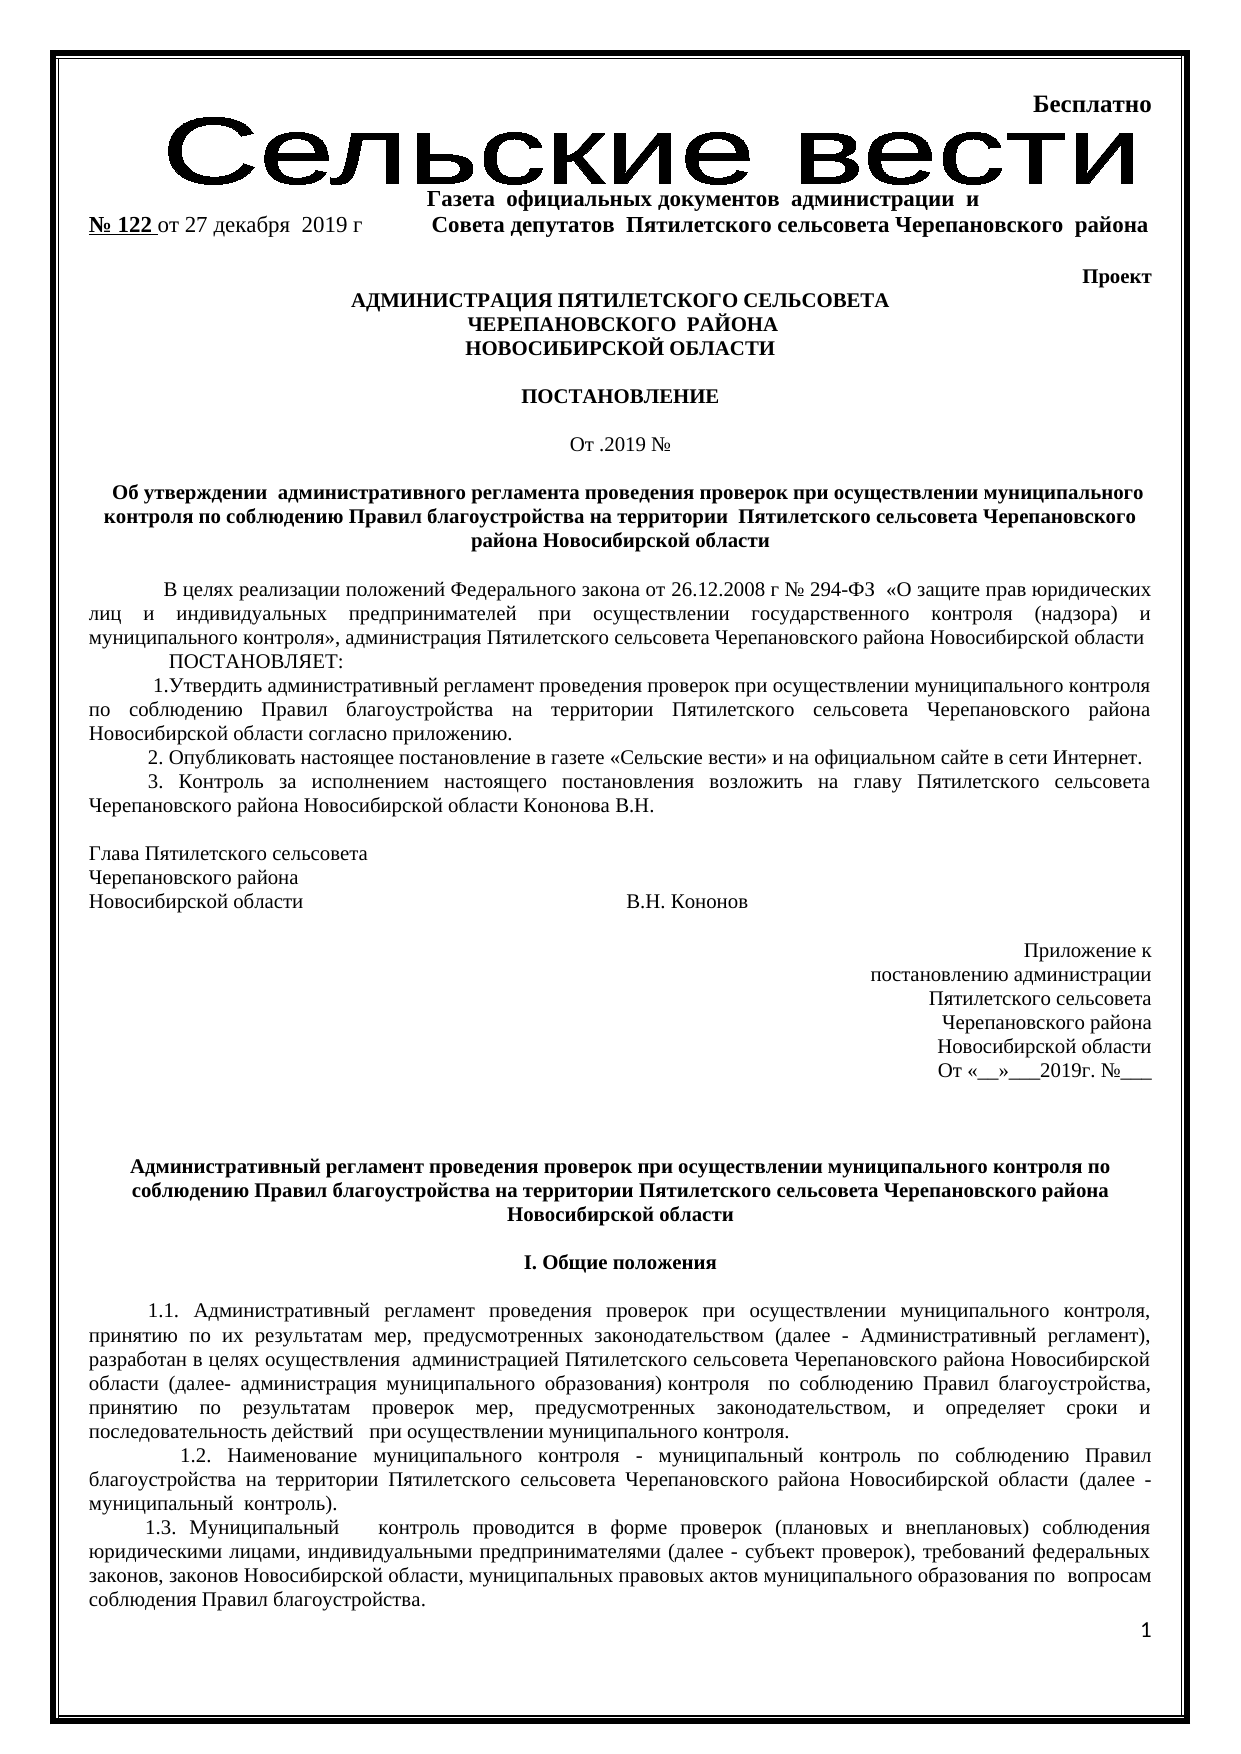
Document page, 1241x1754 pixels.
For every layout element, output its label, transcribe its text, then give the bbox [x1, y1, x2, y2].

text I. Общие положения [89, 1250, 1152, 1274]
text Приложение к [89, 937, 1152, 962]
text Пятилетского сельсовета [89, 986, 1152, 1010]
text АДМИНИСТРАЦИЯ ПЯТИЛЕТСКОГО СЕЛЬСОВЕТА [89, 288, 1152, 312]
text 1.Утвердить административный регламент проведения проверок при осуществлении муниципального контроля по соблюдению Правил благоустройства на территории Пятилетского сельсовета Черепановского района Новосибирской области согласно приложению. [89, 673, 1152, 745]
text НОВОСИБИРСКОЙ ОБЛАСТИ [89, 336, 1152, 360]
text Новосибирской области В.Н. Кононов [89, 889, 1152, 913]
text От .2019 № [89, 432, 1152, 456]
text ПОСТАНОВЛЕНИЕ [89, 384, 1152, 408]
text Административный регламент проведения проверок при осуществлении муниципального контроля по соблюдению Правил благоустройства на территории Пятилетского сельсовета Черепановского района Новосибирской области [89, 1154, 1152, 1226]
text 2. Опубликовать настоящее постановление в газете «Сельские вести» и на официальном сайте в сети Интернет. [89, 745, 1152, 769]
text 1.3. Муниципальный контроль проводится в форме проверок (плановых и внеплановых) соблюдения юридическими лицами, индивидуальными предпринимателями (далее - субъект проверок), требований федеральных законов, законов Новосибирской области, муниципальных правовых актов муниципального образования по вопросам соблюдения Правил благоустройства. [89, 1515, 1152, 1611]
text ПОСТАНОВЛЯЕТ: [89, 649, 1152, 673]
text Черепановского района [89, 865, 1152, 889]
text От «__»___2019г. №___ [89, 1058, 1152, 1082]
text 1.1. Административный регламент проведения проверок при осуществлении муниципального контроля, принятию по их результатам мер, предусмотренных законодательством (далее - Административный регламент), разработан в целях осуществления администрацией Пятилетского сельсовета Черепановского района Новосибирской области (далее- администрация муниципального образования) контроля по соблюдению Правил благоустройства, принятию по результатам проверок мер, предусмотренных законодательством, и определяет сроки и последовательность действий при осуществлении муниципального контроля. [89, 1298, 1152, 1443]
text 3. Контроль за исполнением настоящего постановления возложить на главу Пятилетского сельсовета Черепановского района Новосибирской области Кононова В.Н. [89, 769, 1152, 817]
text постановлению администрации [89, 962, 1152, 986]
text Об утверждении административного регламента проведения проверок при осуществлении муниципального контроля по соблюдению Правил благоустройства на территории Пятилетского сельсовета Черепановского района Новосибирской области [89, 480, 1152, 552]
text Бесплатно [89, 89, 1152, 117]
text Проект [89, 264, 1152, 288]
text ЧЕРЕПАНОВСКОГО РАЙОНА [89, 312, 1152, 336]
text Черепановского района [89, 1010, 1152, 1034]
text 1.2. Наименование муниципального контроля - муниципальный контроль по соблюдению Правил благоустройства на территории Пятилетского сельсовета Черепановского района Новосибирской области (далее - муниципальный контроль). [89, 1443, 1152, 1515]
text Глава Пятилетского сельсовета [89, 841, 1152, 865]
text Газета официальных документов администрации и [89, 185, 1152, 211]
text № 122 от 27 декабря 2019 г Совета депутатов Пятилетского сельсовета Черепановского района [89, 211, 1152, 237]
text Новосибирской области [89, 1034, 1152, 1058]
text В целях реализации положений Федерального закона от 26.12.2008 г № 294-ФЗ «О защите прав юридических лиц и индивидуальных предпринимателей при осуществлении государственного контроля (надзора) и муниципального контроля», администрация Пятилетского сельсовета Черепановского района Новосибирской области [89, 577, 1152, 649]
